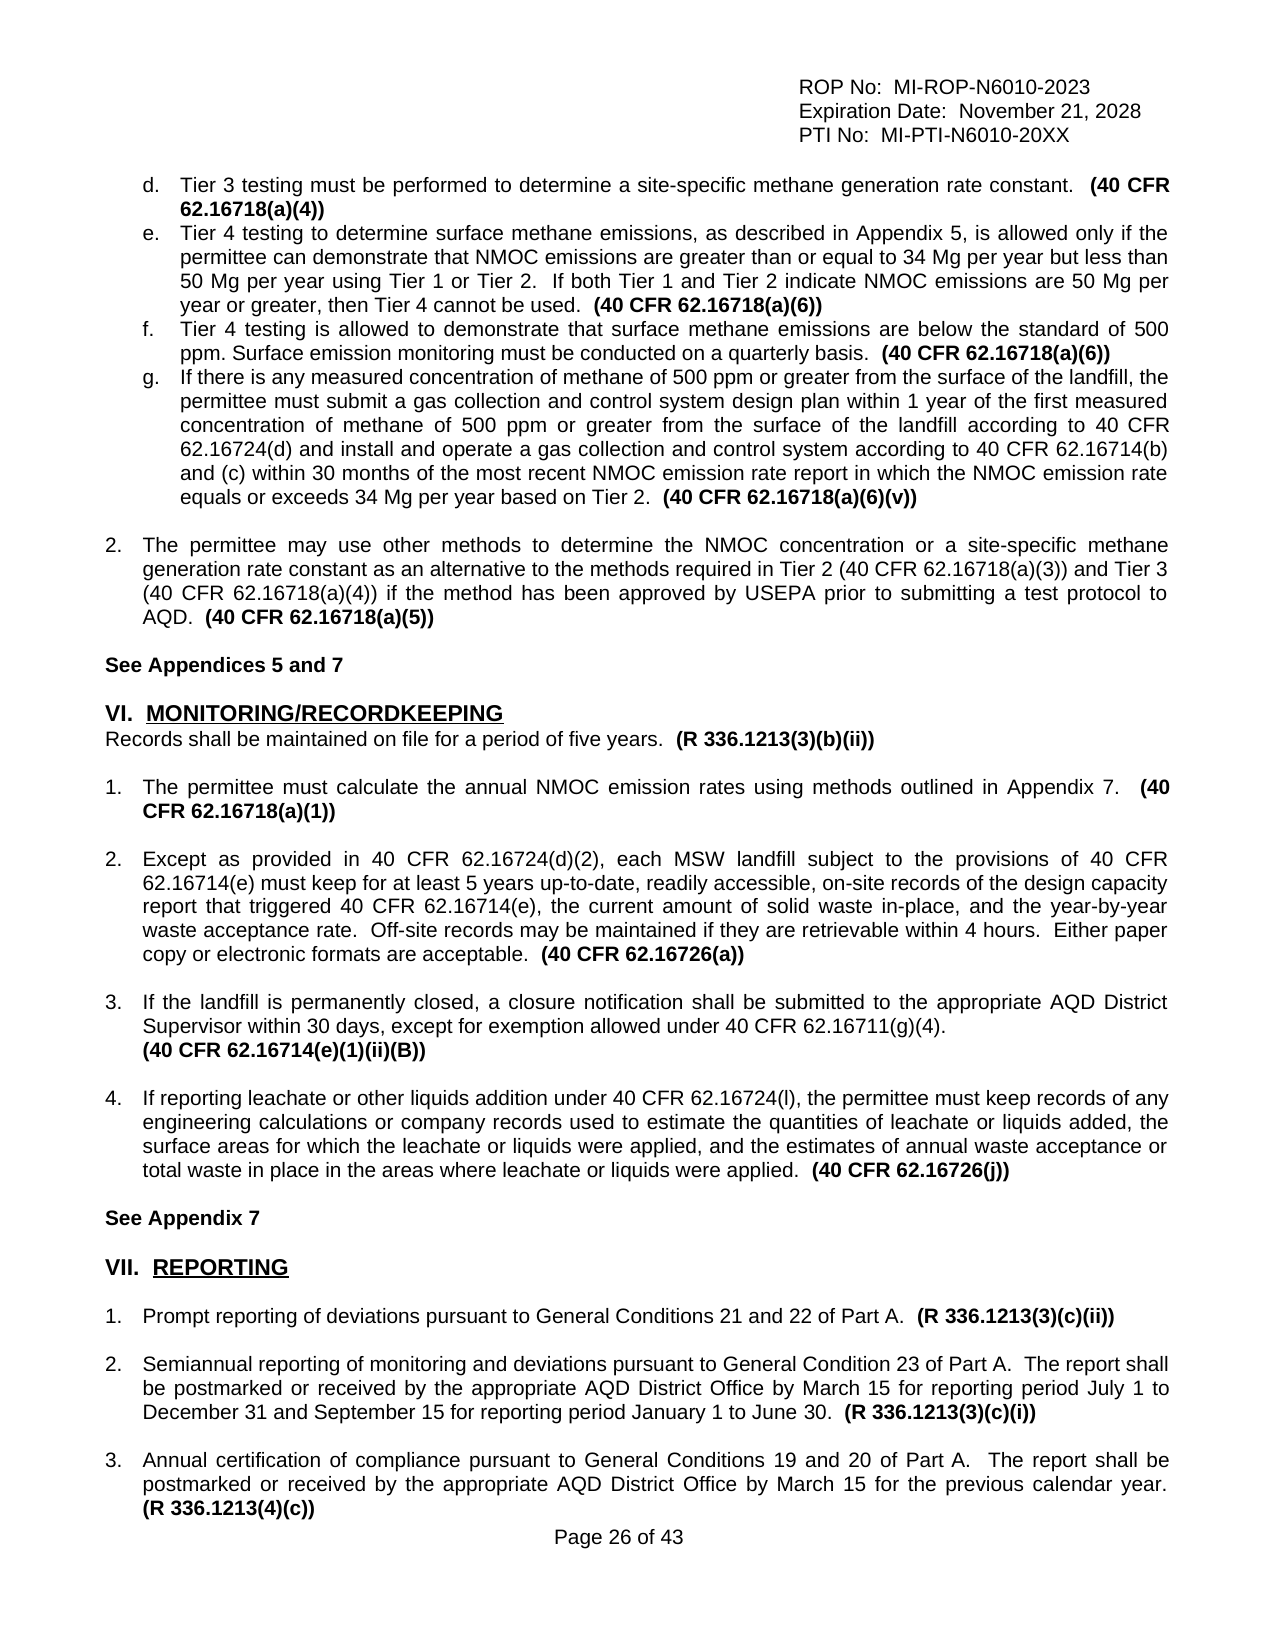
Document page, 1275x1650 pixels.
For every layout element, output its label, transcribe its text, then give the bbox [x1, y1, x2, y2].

text VII. REPORTING [105, 1254, 1170, 1280]
list Annual certification of compliance pursuant to General Conditions 19 and 20 of Part A. The report shall be postmarked or received by the appropriate AQD District Office by March 15 for the previous calendar year. (R 336.1213(4)(c)) [105, 1448, 1170, 1520]
list If reporting leachate or other liquids addition under 40 CFR 62.16724(l), the permittee must keep records of any engineering calculations or company records used to estimate the quantities of leachate or liquids added, the surface areas for which the leachate or liquids were applied, and the estimates of annual waste acceptance or total waste in place in the areas where leachate or liquids were applied. (40 CFR 62.16726(j)) [105, 1086, 1170, 1182]
text Records shall be maintained on file for a period of five years. (R 336.1213(3)(b)(ii)) [105, 727, 1170, 751]
list If the landfill is permanently closed, a closure notification shall be submitted to the appropriate AQD District Supervisor within 30 days, except for exemption allowed under 40 CFR 62.16711(g)(4). [105, 990, 1170, 1038]
list Tier 4 testing is allowed to demonstrate that surface methane emissions are below the standard of 500 ppm. Surface emission monitoring must be conducted on a quarterly basis. (40 CFR 62.16718(a)(6)) [142, 317, 1170, 365]
list Tier 4 testing to determine surface methane emissions, as described in Appendix 5, is allowed only if the permittee can demonstrate that NMOC emissions are greater than or equal to 34 Mg per year but less than 50 Mg per year using Tier 1 or Tier 2. If both Tier 1 and Tier 2 indicate NMOC emissions are 50 Mg per year or greater, then Tier 4 cannot be used. (40 CFR 62.16718(a)(6)) [142, 221, 1170, 317]
list If there is any measured concentration of methane of 500 ppm or greater from the surface of the landfill, the permittee must submit a gas collection and control system design plan within 1 year of the first measured concentration of methane of 500 ppm or greater from the surface of the landfill according to 40 CFR 62.16724(d) and install and operate a gas collection and control system according to 40 CFR 62.16714(b) and (c) within 30 months of the most recent NMOC emission rate report in which the NMOC emission rate equals or exceeds 34 Mg per year based on Tier 2. (40 CFR 62.16718(a)(6)(v)) [142, 365, 1170, 509]
list Tier 3 testing must be performed to determine a site-specific methane generation rate constant. (40 CFR 62.16718(a)(4)) [142, 173, 1170, 221]
text See Appendix 7 [105, 1206, 1170, 1230]
list The permittee must calculate the annual NMOC emission rates using methods outlined in Appendix 7. (40 CFR 62.16718(a)(1)) [105, 774, 1170, 822]
text VI. MONITORING/RECORDKEEPING [105, 700, 1170, 727]
list Semiannual reporting of monitoring and deviations pursuant to General Condition 23 of Part A. The report shall be postmarked or received by the appropriate AQD District Office by March 15 for reporting period July 1 to December 31 and September 15 for reporting period January 1 to June 30. (R 336.1213(3)(c)(i)) [105, 1352, 1170, 1424]
list Prompt reporting of deviations pursuant to General Conditions 21 and 22 of Part A. (R 336.1213(3)(c)(ii)) [105, 1304, 1170, 1328]
text (40 CFR 62.16714(e)(1)(ii)(B)) [142, 1038, 1170, 1062]
list The permittee may use other methods to determine the NMOC concentration or a site-specific methane generation rate constant as an alternative to the methods required in Tier 2 (40 CFR 62.16718(a)(3)) and Tier 3 (40 CFR 62.16718(a)(4)) if the method has been approved by USEPA prior to submitting a test protocol to AQD. (40 CFR 62.16718(a)(5)) [105, 533, 1170, 628]
list Except as provided in 40 CFR 62.16724(d)(2), each MSW landfill subject to the provisions of 40 CFR 62.16714(e) must keep for at least 5 years up-to-date, readily accessible, on-site records of the design capacity report that triggered 40 CFR 62.16714(e), the current amount of solid waste in-place, and the year-by-year waste acceptance rate. Off-site records may be maintained if they are retrievable within 4 hours. Either paper copy or electronic formats are acceptable. (40 CFR 62.16726(a)) [105, 846, 1170, 966]
text See Appendices 5 and 7 [105, 652, 1170, 676]
